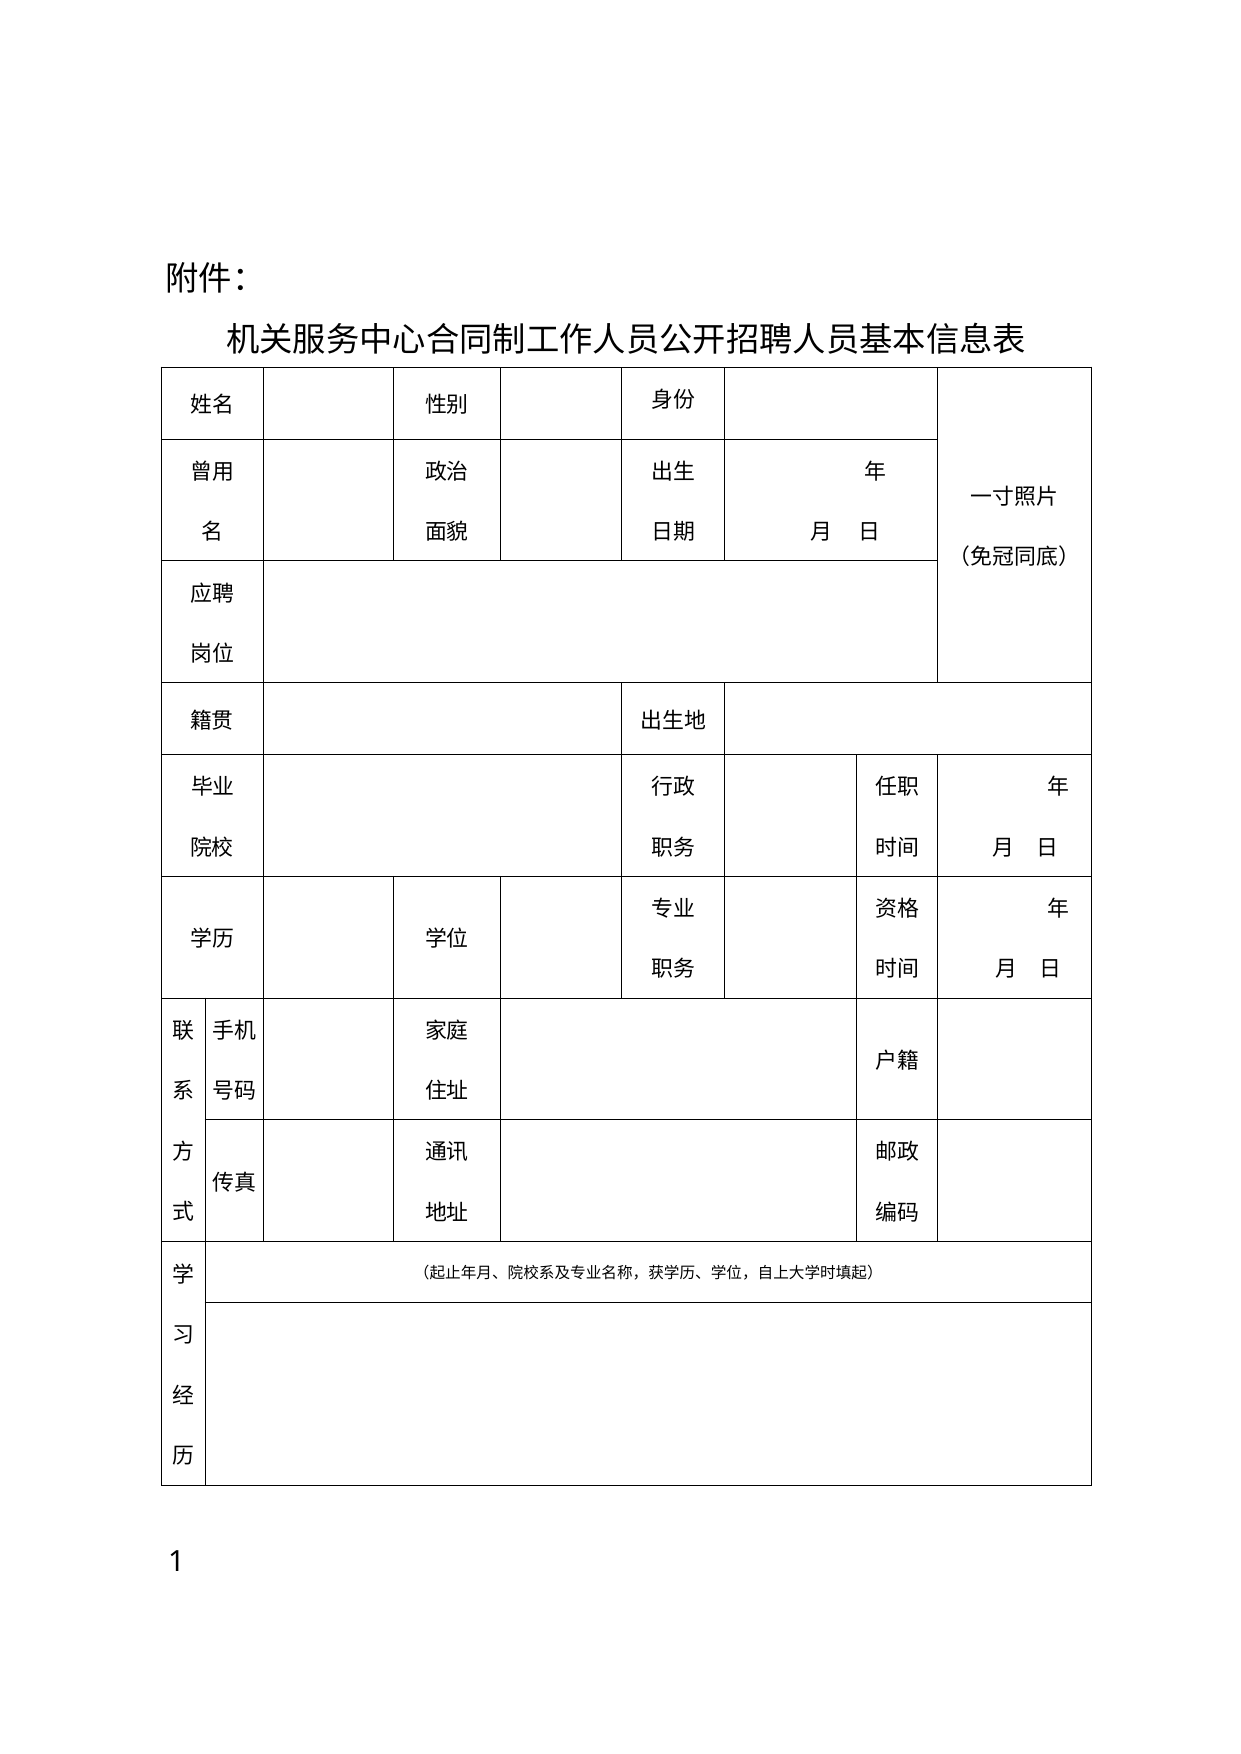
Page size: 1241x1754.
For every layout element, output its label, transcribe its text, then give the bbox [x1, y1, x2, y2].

table_cell 毕业 院校 [162, 755, 263, 876]
table_header 性别 [394, 368, 500, 439]
table_cell 年 月 日 [725, 440, 937, 560]
table_cell [264, 561, 937, 682]
table_header 一寸照片 （免冠同底） [938, 368, 1091, 682]
table_cell [725, 755, 856, 876]
table_cell [938, 1120, 1091, 1241]
table_cell [501, 1120, 856, 1241]
table_cell [264, 1120, 393, 1241]
table_cell 联系方式 [162, 999, 205, 1241]
table_header 姓名 [162, 368, 263, 439]
table_cell 学位 [394, 877, 500, 997]
table_cell 传真 [206, 1120, 263, 1241]
table_cell 学历 [162, 877, 263, 997]
table_cell 学 习 经 历 [162, 1242, 205, 1485]
table_cell [501, 440, 621, 560]
table_cell （起止年月、院校系及专业名称，获学历、学位，自上大学时填起） [206, 1242, 1091, 1302]
table_cell 年 月 日 [938, 877, 1091, 997]
table_header [725, 368, 937, 439]
table_cell 籍贯 [162, 683, 263, 754]
table_cell 资格 时间 [857, 877, 937, 997]
text 机关服务中心合同制工作人员公开招聘人员基本信息表 [165, 306, 1087, 367]
table_cell 政治 面貌 [394, 440, 500, 560]
table_cell 年 月 日 [938, 755, 1091, 876]
table_cell [264, 440, 393, 560]
table_cell 出生 日期 [622, 440, 724, 560]
table_cell [725, 877, 856, 997]
table_cell 通讯 地址 [394, 1120, 500, 1241]
text 附件： [165, 246, 1087, 306]
table_cell 户籍 [857, 999, 937, 1119]
table_cell [264, 999, 393, 1119]
table_cell [264, 683, 621, 754]
table_cell 曾用 名 [162, 440, 263, 560]
table_cell 手机号码 [206, 999, 263, 1119]
table_cell [206, 1303, 1091, 1485]
table_cell [725, 683, 1091, 754]
table_cell [501, 877, 621, 997]
table_cell [264, 755, 621, 876]
table_cell [264, 877, 393, 997]
table_cell 家庭 住址 [394, 999, 500, 1119]
table_header [264, 368, 393, 439]
table_cell 任职 时间 [857, 755, 937, 876]
table_header [501, 368, 621, 439]
table_cell 应聘 岗位 [162, 561, 263, 682]
table_cell 行政 职务 [622, 755, 724, 876]
table_cell 邮政 编码 [857, 1120, 937, 1241]
table_cell [501, 999, 856, 1119]
table_cell 出生地 [622, 683, 724, 754]
table_cell 专业 职务 [622, 877, 724, 997]
table_header 身份 证号 [622, 368, 724, 439]
table_cell [938, 999, 1091, 1119]
